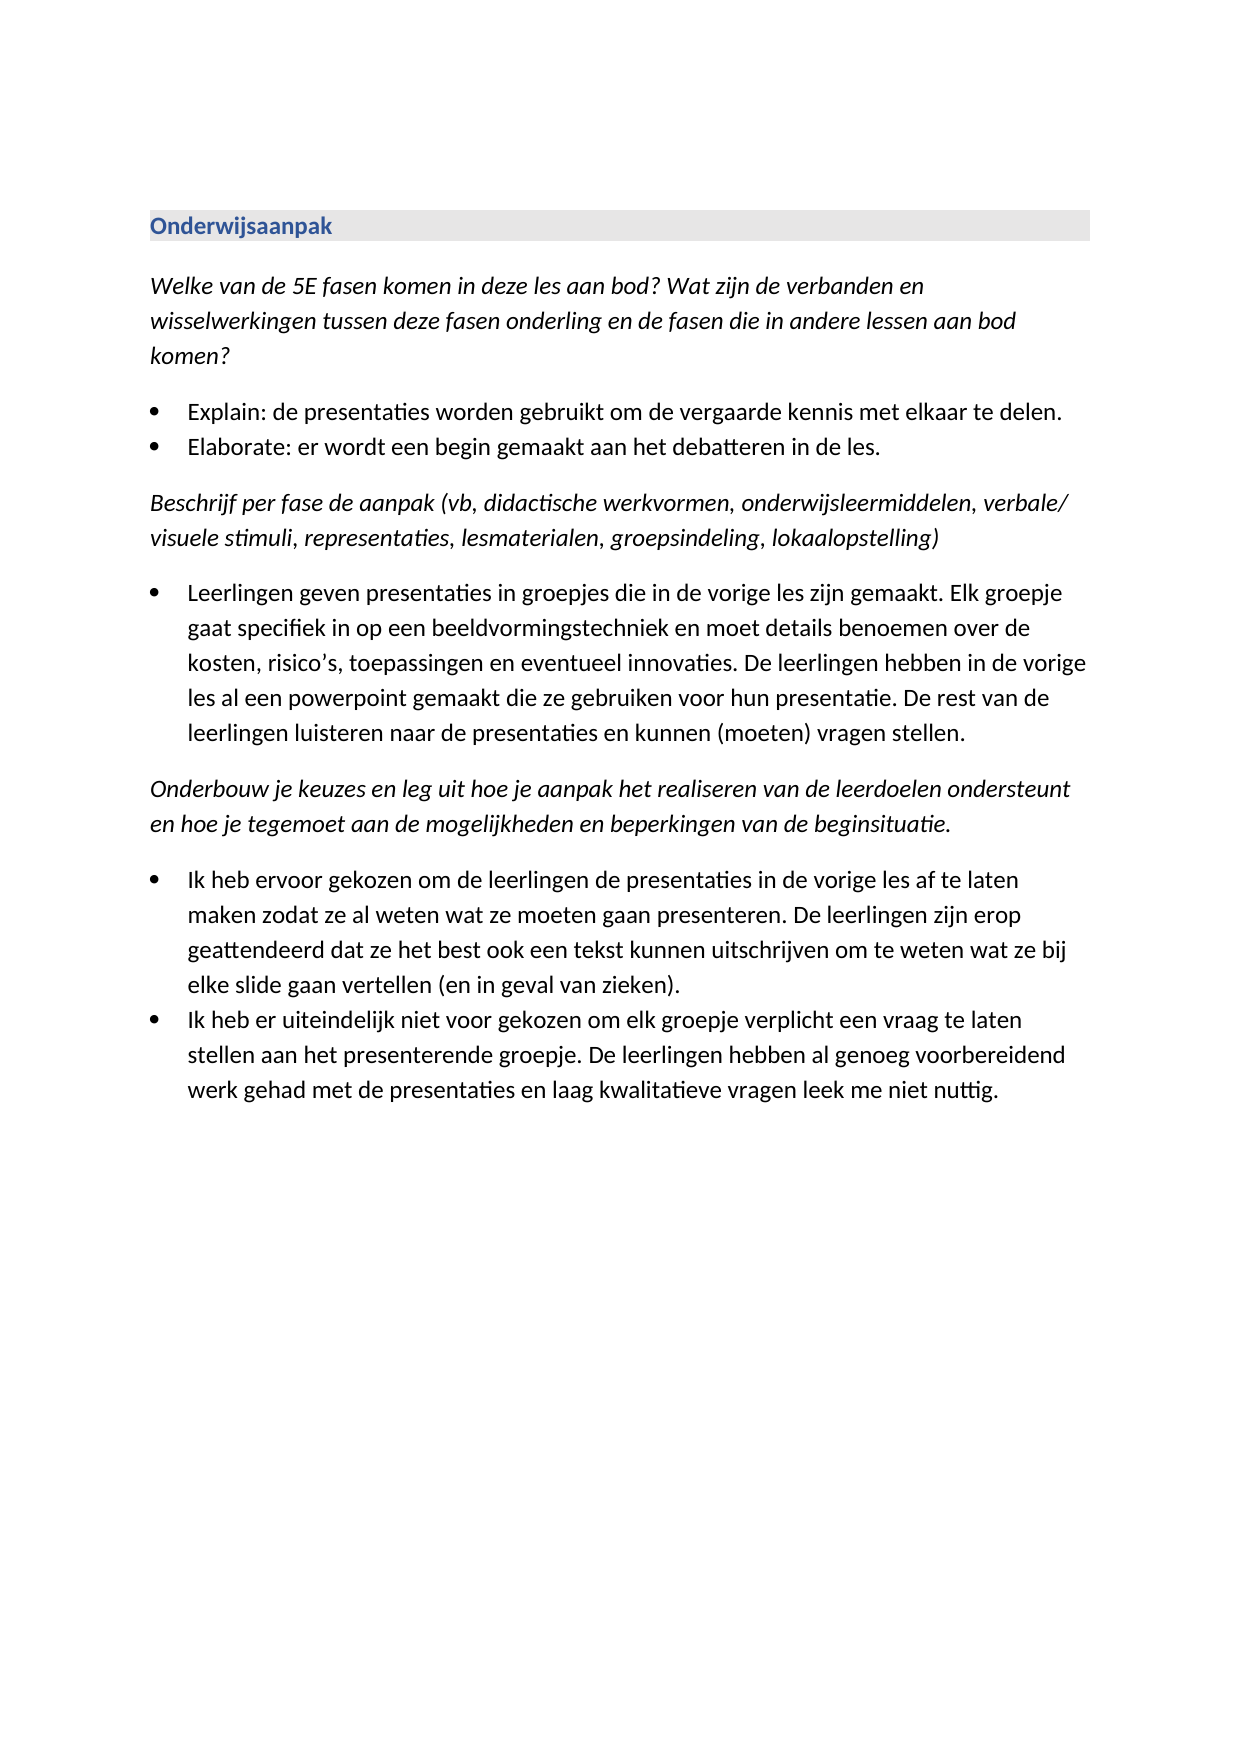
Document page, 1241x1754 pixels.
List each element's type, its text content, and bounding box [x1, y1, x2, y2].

subtitle Onderwijsaanpak [150, 210, 1090, 241]
text Beschrijf per fase de aanpak (vb, didactische werkvormen, onderwijsleermiddelen, verbale/ visuele stimuli, representaties, lesmaterialen, groepsindeling, lokaalopstelling) [150, 487, 1090, 552]
list Ik heb ervoor gekozen om de leerlingen de presentaties in de vorige les af te laten maken zodat ze al weten wat ze moeten gaan presenteren. De leerlingen zijn erop geattendeerd dat ze het best ook een tekst kunnen uitschrijven om te weten wat ze bij elke slide gaan vertellen (en in geval van zieken). [150, 864, 1090, 1000]
list Ik heb er uiteindelijk niet voor gekozen om elk groepje verplicht een vraag te laten stellen aan het presenterende groepje. De leerlingen hebben al genoeg voorbereidend werk gehad met de presentaties en laag kwalitatieve vragen leek me niet nuttig. [150, 1004, 1090, 1105]
text Onderbouw je keuzes en leg uit hoe je aanpak het realiseren van de leerdoelen ondersteunt en hoe je tegemoet aan de mogelijkheden en beperkingen van de beginsituatie. [150, 773, 1090, 839]
list Elaborate: er wordt een begin gemaakt aan het debatteren in de les. [150, 431, 1090, 461]
text Welke van de 5E fasen komen in deze les aan bod? Wat zijn de verbanden en wisselwerkingen tussen deze fasen onderling en de fasen die in andere lessen aan bod komen? [150, 270, 1090, 371]
list Explain: de presentaties worden gebruikt om de vergaarde kennis met elkaar te delen. [150, 396, 1090, 426]
list Leerlingen geven presentaties in groepjes die in de vorige les zijn gemaakt. Elk groepje gaat specifiek in op een beeldvormingstechniek en moet details benoemen over de kosten, risico’s, toepassingen en eventueel innovaties. De leerlingen hebben in de vorige les al een powerpoint gemaakt die ze gebruiken voor hun presentatie. De rest van de leerlingen luisteren naar de presentaties en kunnen (moeten) vragen stellen. [150, 577, 1090, 748]
